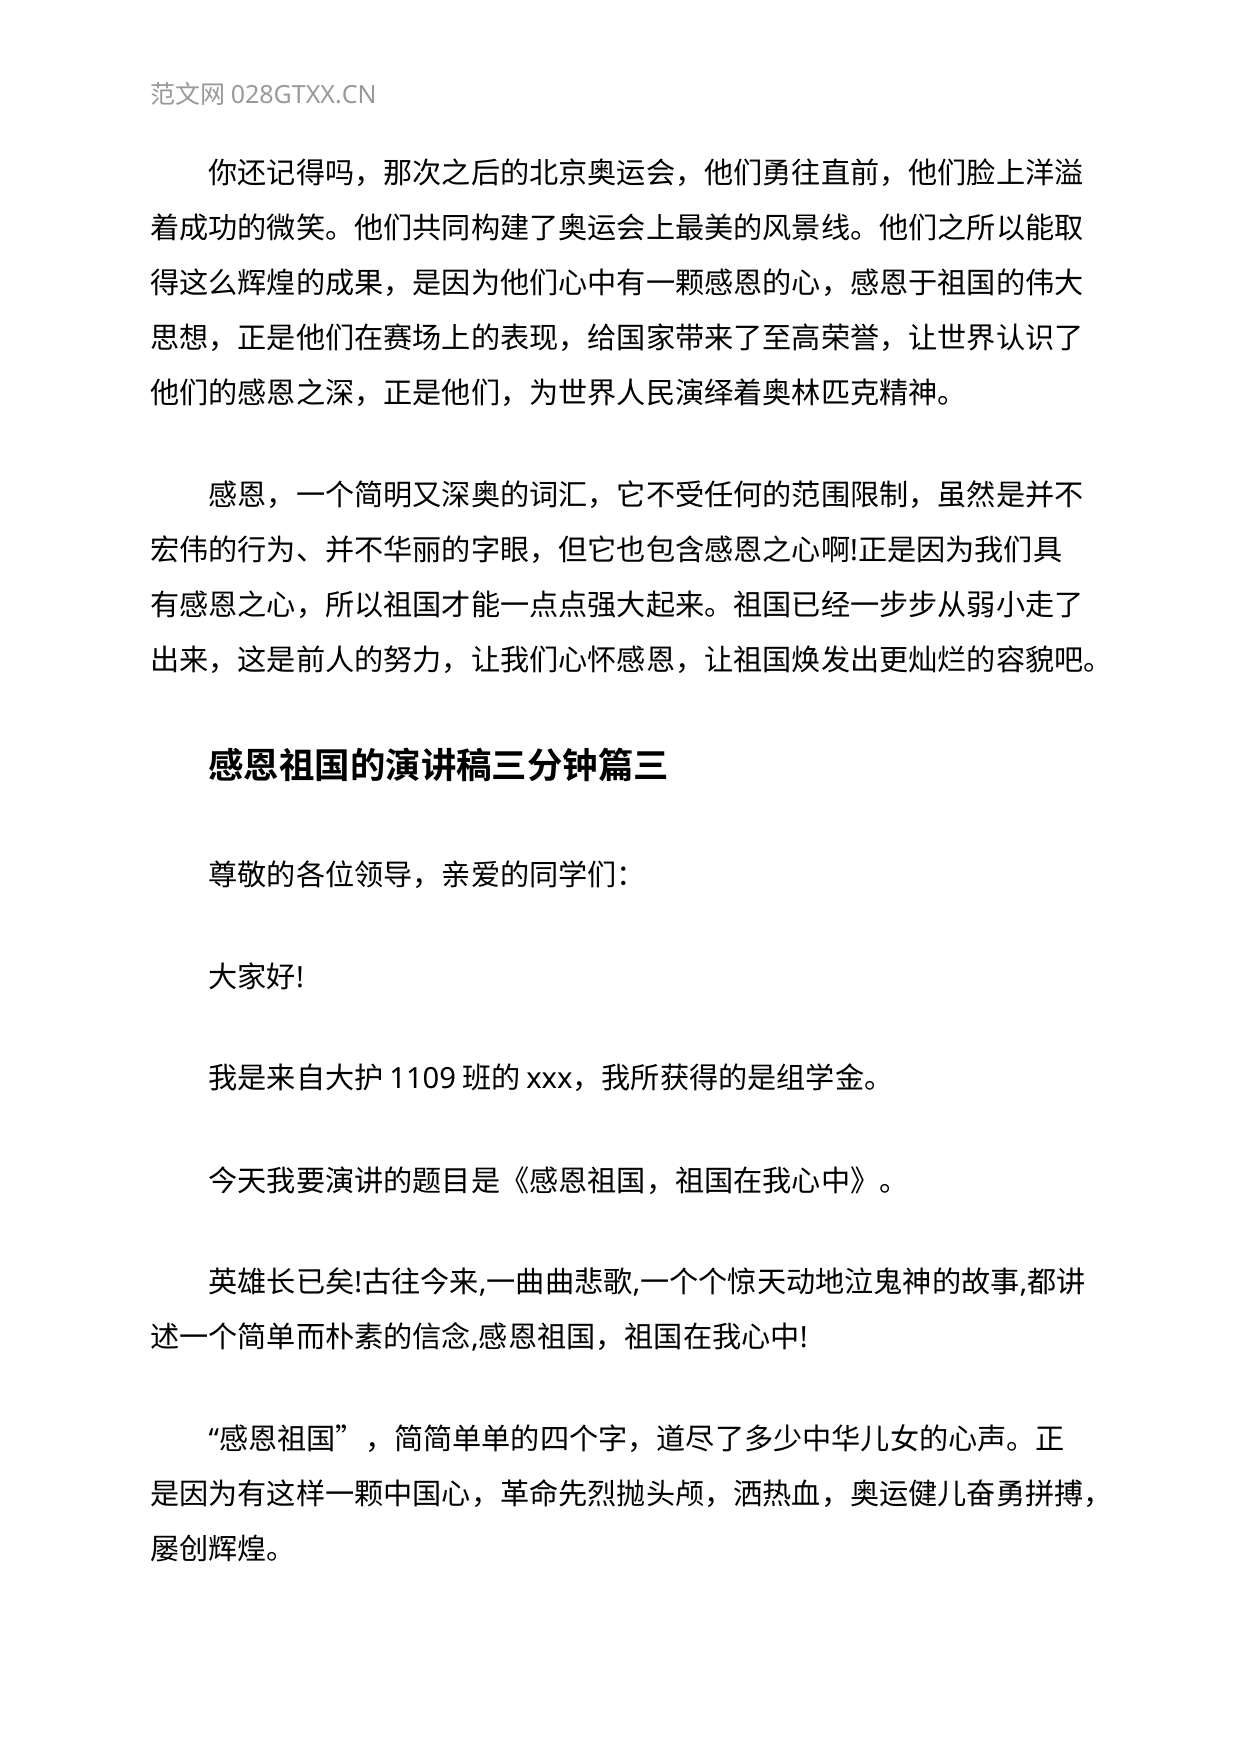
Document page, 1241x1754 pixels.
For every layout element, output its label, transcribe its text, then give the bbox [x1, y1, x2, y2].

text 感恩，一个简明又深奥的词汇，它不受任何的范围限制，虽然是并不宏伟的行为、并不华丽的字眼，但它也包含感恩之心啊!正是因为我们具有感恩之心，所以祖国才能一点点强大起来。祖国已经一步步从弱小走了出来，这是前人的努力，让我们心怀感恩，让祖国焕发出更灿烂的容貌吧。 [150, 471, 1090, 678]
text 我是来自大护1109班的xxx，我所获得的是组学金。 [150, 1055, 1090, 1097]
text 今天我要演讲的题目是《感恩祖国，祖国在我心中》。 [150, 1157, 1090, 1199]
text 你还记得吗，那次之后的北京奥运会，他们勇往直前，他们脸上洋溢着成功的微笑。他们共同构建了奥运会上最美的风景线。他们之所以能取得这么辉煌的成果，是因为他们心中有一颗感恩的心，感恩于祖国的伟大思想，正是他们在赛场上的表现，给国家带来了至高荣誉，让世界认识了他们的感恩之深，正是他们，为世界人民演绎着奥林匹克精神。 [150, 150, 1090, 412]
text 感恩祖国的演讲稿三分钟篇三 [150, 738, 1090, 789]
text 尊敬的各位领导，亲爱的同学们： [150, 851, 1090, 894]
text 英雄长已矣!古往今来,一曲曲悲歌,一个个惊天动地泣鬼神的故事,都讲述一个简单而朴素的信念,感恩祖国，祖国在我心中! [150, 1259, 1090, 1356]
text 大家好! [150, 953, 1090, 996]
text “感恩祖国”，简简单单的四个字，道尽了多少中华儿女的心声。正是因为有这样一颗中国心，革命先烈抛头颅，洒热血，奥运健儿奋勇拼搏，屡创辉煌。 [150, 1416, 1090, 1568]
